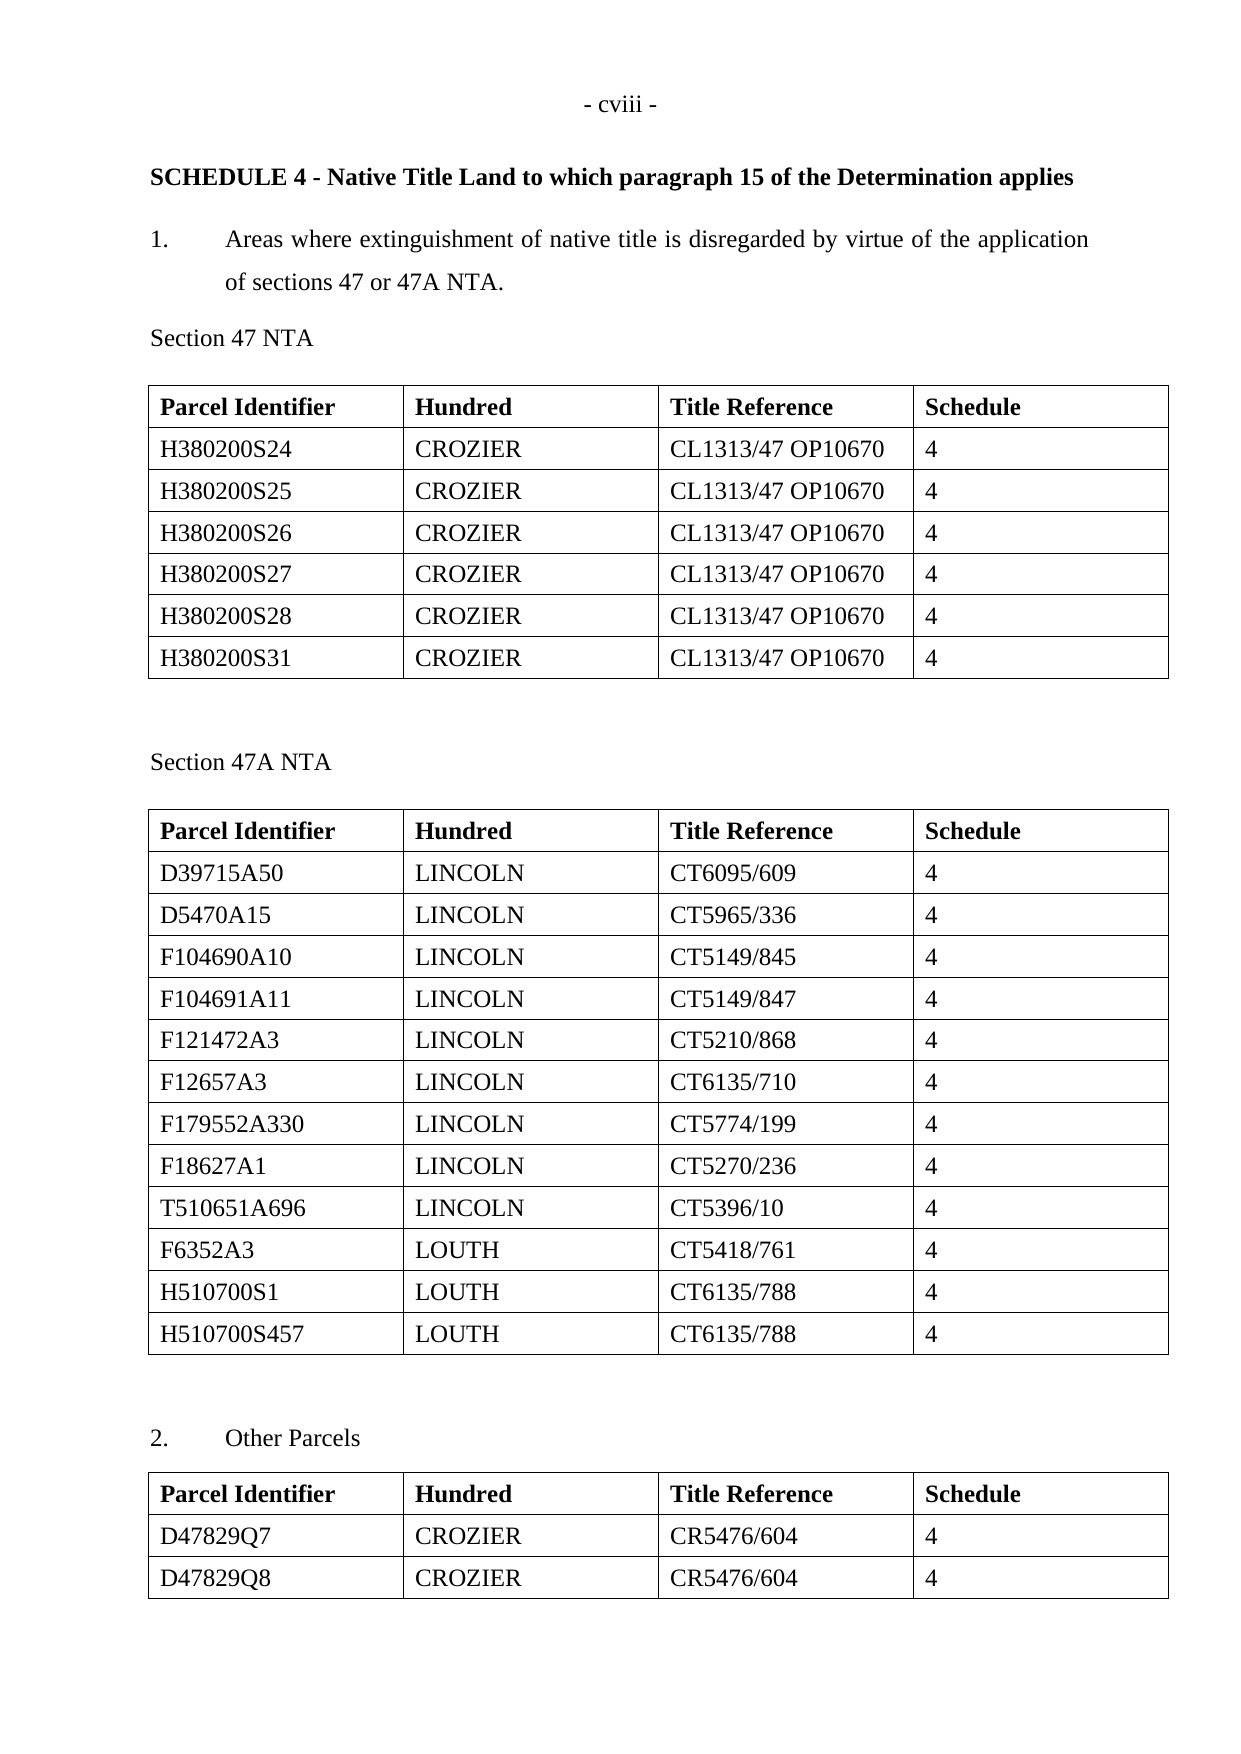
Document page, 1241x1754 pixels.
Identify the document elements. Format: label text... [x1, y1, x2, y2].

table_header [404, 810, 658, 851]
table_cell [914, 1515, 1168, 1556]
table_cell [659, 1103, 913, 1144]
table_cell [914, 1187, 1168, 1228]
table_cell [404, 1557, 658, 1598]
text Section 47A NTA [150, 747, 1090, 776]
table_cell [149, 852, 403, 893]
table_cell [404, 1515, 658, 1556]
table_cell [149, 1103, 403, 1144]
text Section 47 NTA [150, 323, 1090, 352]
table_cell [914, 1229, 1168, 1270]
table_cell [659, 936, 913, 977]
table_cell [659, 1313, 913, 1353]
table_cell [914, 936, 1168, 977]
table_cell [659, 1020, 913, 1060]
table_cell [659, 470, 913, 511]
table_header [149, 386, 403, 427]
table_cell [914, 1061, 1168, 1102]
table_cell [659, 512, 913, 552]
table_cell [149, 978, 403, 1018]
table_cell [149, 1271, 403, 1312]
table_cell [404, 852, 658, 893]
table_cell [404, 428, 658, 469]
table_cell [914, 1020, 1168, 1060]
text SCHEDULE 4 - Native Title Land to which paragraph 15 of the Determination applies [150, 162, 1090, 191]
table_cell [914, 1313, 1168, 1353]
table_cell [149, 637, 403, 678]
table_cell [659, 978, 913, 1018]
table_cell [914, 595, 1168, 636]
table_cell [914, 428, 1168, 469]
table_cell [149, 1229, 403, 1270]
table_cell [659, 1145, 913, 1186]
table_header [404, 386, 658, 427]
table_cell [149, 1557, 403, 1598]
list Other Parcels [150, 1423, 1090, 1451]
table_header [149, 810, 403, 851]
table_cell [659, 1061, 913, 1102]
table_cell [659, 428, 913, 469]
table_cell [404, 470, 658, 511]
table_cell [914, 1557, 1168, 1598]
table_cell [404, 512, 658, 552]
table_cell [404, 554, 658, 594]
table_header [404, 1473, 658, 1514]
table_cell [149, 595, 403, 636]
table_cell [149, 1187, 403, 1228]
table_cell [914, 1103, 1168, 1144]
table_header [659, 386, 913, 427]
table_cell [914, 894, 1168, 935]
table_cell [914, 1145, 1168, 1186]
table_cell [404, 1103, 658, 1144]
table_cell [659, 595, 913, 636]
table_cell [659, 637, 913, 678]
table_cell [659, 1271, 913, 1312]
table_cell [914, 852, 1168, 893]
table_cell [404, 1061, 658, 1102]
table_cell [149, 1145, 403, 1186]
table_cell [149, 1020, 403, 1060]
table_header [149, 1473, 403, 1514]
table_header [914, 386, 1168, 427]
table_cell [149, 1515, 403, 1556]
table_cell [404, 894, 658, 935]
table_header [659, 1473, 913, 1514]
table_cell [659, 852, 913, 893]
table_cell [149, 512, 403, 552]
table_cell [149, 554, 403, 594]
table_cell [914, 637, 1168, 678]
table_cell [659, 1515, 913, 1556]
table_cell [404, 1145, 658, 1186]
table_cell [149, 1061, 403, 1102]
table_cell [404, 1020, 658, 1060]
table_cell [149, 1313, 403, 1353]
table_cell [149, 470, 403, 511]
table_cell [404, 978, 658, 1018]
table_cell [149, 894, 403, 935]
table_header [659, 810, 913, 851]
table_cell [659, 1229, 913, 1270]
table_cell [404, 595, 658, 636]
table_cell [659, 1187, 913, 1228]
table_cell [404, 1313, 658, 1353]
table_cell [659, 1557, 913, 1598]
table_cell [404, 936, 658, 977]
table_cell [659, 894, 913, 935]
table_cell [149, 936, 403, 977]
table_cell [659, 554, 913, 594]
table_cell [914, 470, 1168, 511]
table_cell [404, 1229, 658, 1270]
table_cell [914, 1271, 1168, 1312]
list Areas where extinguishment of native title is disregarded by virtue of the application of sections 47 or 47A NTA. [150, 224, 1090, 296]
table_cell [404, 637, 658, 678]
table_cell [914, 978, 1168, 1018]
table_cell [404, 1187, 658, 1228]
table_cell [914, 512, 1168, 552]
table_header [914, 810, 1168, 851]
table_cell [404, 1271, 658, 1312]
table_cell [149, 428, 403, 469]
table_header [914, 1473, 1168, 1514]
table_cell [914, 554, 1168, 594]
